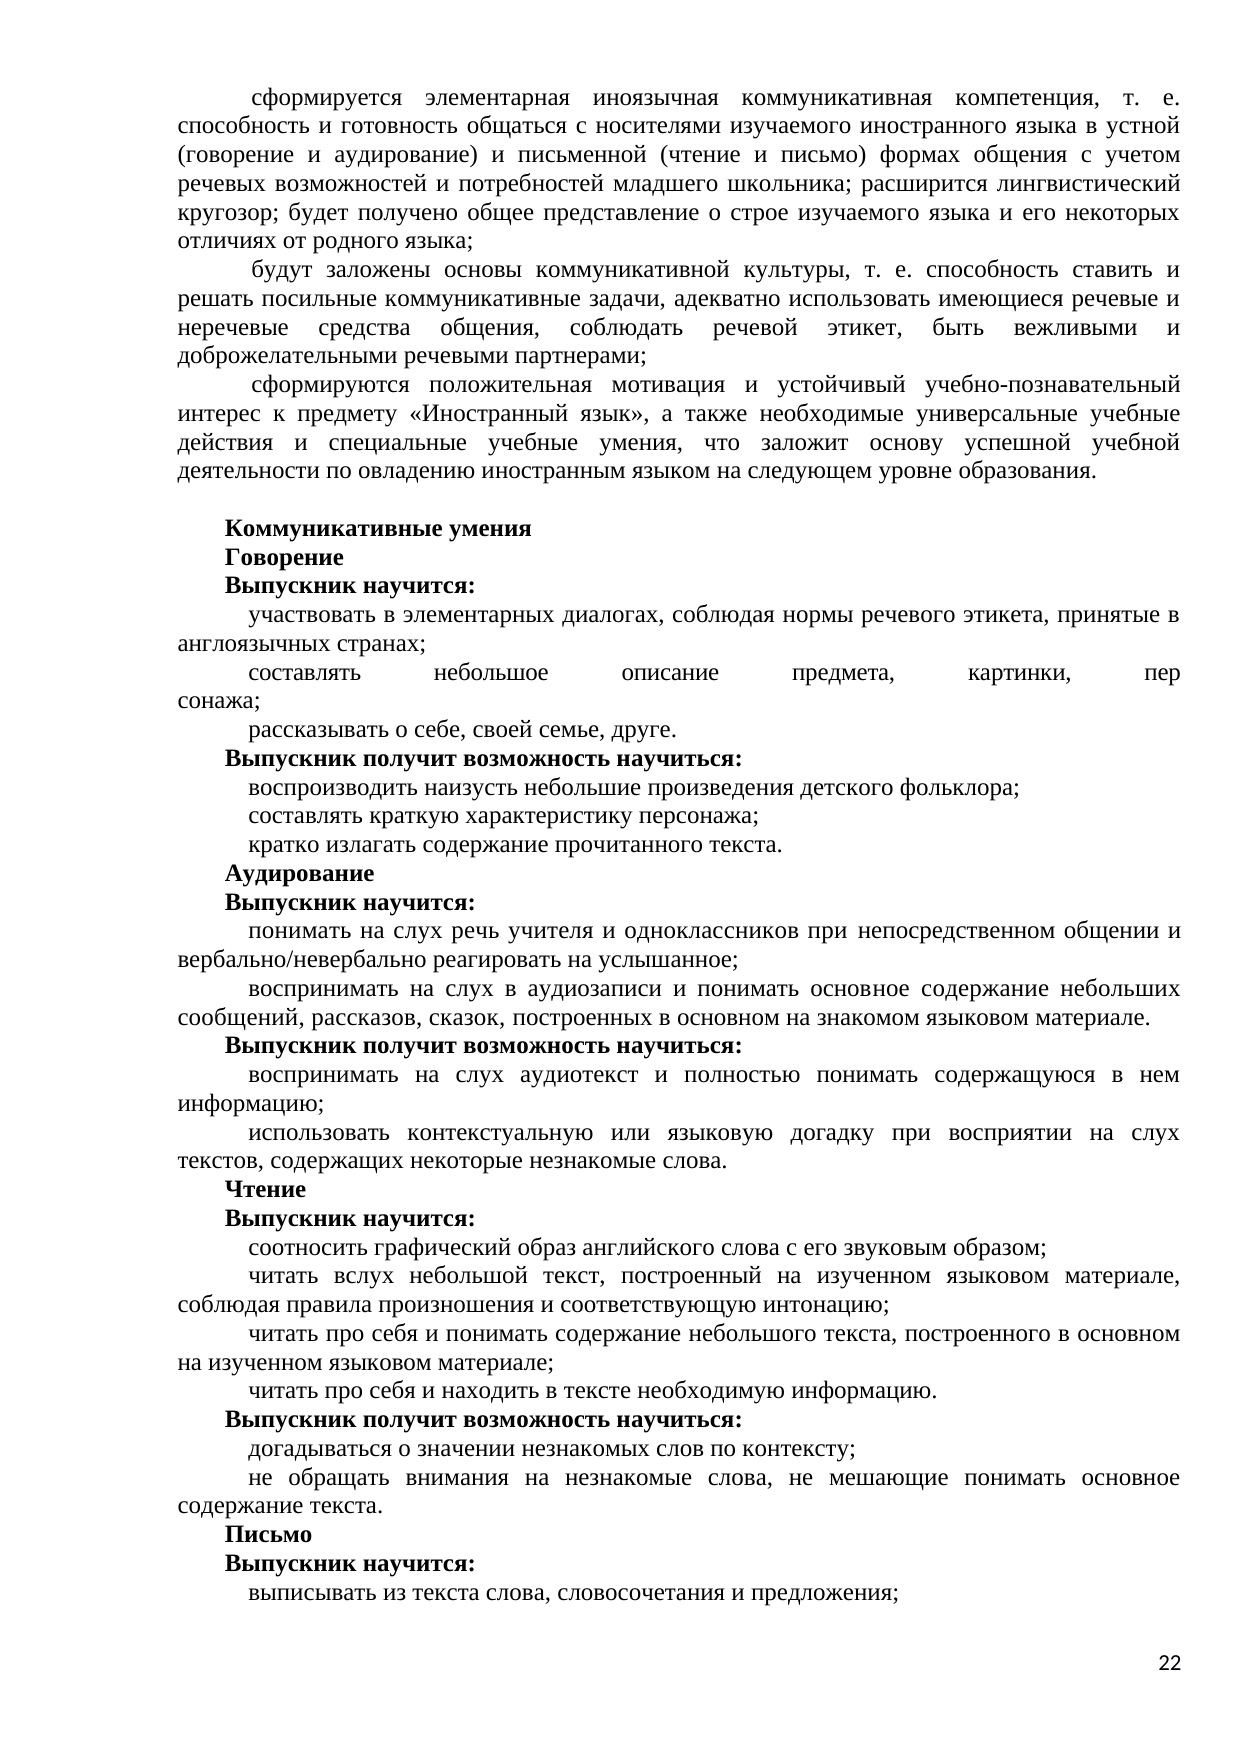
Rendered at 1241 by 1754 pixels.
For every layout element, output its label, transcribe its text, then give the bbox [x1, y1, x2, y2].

text воспринимать на слух аудиотекст и полностью понимать содержащуюся в нем информацию; [177, 1059, 1181, 1117]
text использовать контекстуальную или языковую догадку при восприятии на слух текстов, содержащих некоторые незнакомые слова. [177, 1117, 1181, 1174]
text Выпускник научится: [177, 1203, 1181, 1232]
text сформируется элементарная иноязычная коммуникативная компетенция, т. е. способность и готовность общаться с носителями изучаемого иностранного языка в устной (говорение и аудирование) и письменной (чтение и письмо) формах общения с учетом речевых возможностей и потребностей младшего школьника; расширится лингвистический кругозор; будет получено общее представление о строе изучаемого языка и его некоторых отличиях от родного языка; [177, 82, 1181, 254]
text догадываться о значении незнакомых слов по контексту; [177, 1433, 1181, 1462]
text соотносить графический образ английского слова с его звуковым образом; [177, 1232, 1181, 1261]
text Выпускник получит возможность научиться: [177, 1031, 1181, 1059]
text читать про себя и находить в тексте необходимую информацию. [177, 1376, 1181, 1404]
text составлять краткую характеристику персонажа; [177, 801, 1181, 829]
text Коммуникативные умения [177, 513, 1181, 542]
text не обращать внимания на незнакомые слова, не мешающие понимать основное содержание текста. [177, 1462, 1181, 1519]
text Чтение [177, 1174, 1181, 1203]
text составлять небольшое описание предмета, картинки, пер сонажа; [177, 657, 1181, 714]
text Аудирование [177, 858, 1181, 887]
text сформируются положительная мотивация и устойчивый учебно-познавательный интерес к предмету «Иностранный язык», а также необходимые универсальные учебные действия и специальные учебные умения, что заложит основу успешной учебной деятельности по овладению иностранным языком на следующем уровне образования. [177, 369, 1181, 484]
text выписывать из текста слова, словосочетания и предложения; [177, 1577, 1181, 1606]
text читать вслух небольшой текст, построенный на изученном языковом материале, соблюдая правила произношения и соответствующую интонацию; [177, 1261, 1181, 1318]
text воспроизводить наизусть небольшие произведения детского фольклора; [177, 772, 1181, 801]
text Выпускник научится: [177, 887, 1181, 916]
text Письмо [177, 1519, 1181, 1548]
text Выпускник научится: [177, 571, 1181, 599]
text кратко излагать содержание прочитанного текста. [177, 829, 1181, 858]
text будут заложены основы коммуникативной культуры, т. е. способность ставить и решать посильные коммуникативные задачи, адекватно использовать имеющиеся речевые и неречевые средства общения, соблюдать речевой этикет, быть вежливыми и доброжелательными речевыми партнерами; [177, 254, 1181, 369]
text рассказывать о себе, своей семье, друге. [177, 714, 1181, 743]
text Выпускник научится: [177, 1548, 1181, 1577]
text читать про себя и понимать содержание небольшого текста, построенного в основном на изученном языковом материале; [177, 1318, 1181, 1376]
text участвовать в элементарных диалогах, соблюдая нормы речевого этикета, принятые в англоязычных странах; [177, 599, 1181, 657]
text понимать на слух речь учителя и одноклассников при непосредственном общении и вербально/невербально реагировать на услышанное; [177, 916, 1181, 973]
text воспринимать на слух в аудиозаписи и понимать основное содержание небольших сообщений, рассказов, сказок, построенных в основном на знакомом языковом материале. [177, 973, 1181, 1031]
text Выпускник получит возможность научиться: [177, 1404, 1181, 1433]
text Выпускник получит возможность научиться: [177, 743, 1181, 772]
text Говорение [177, 542, 1181, 571]
